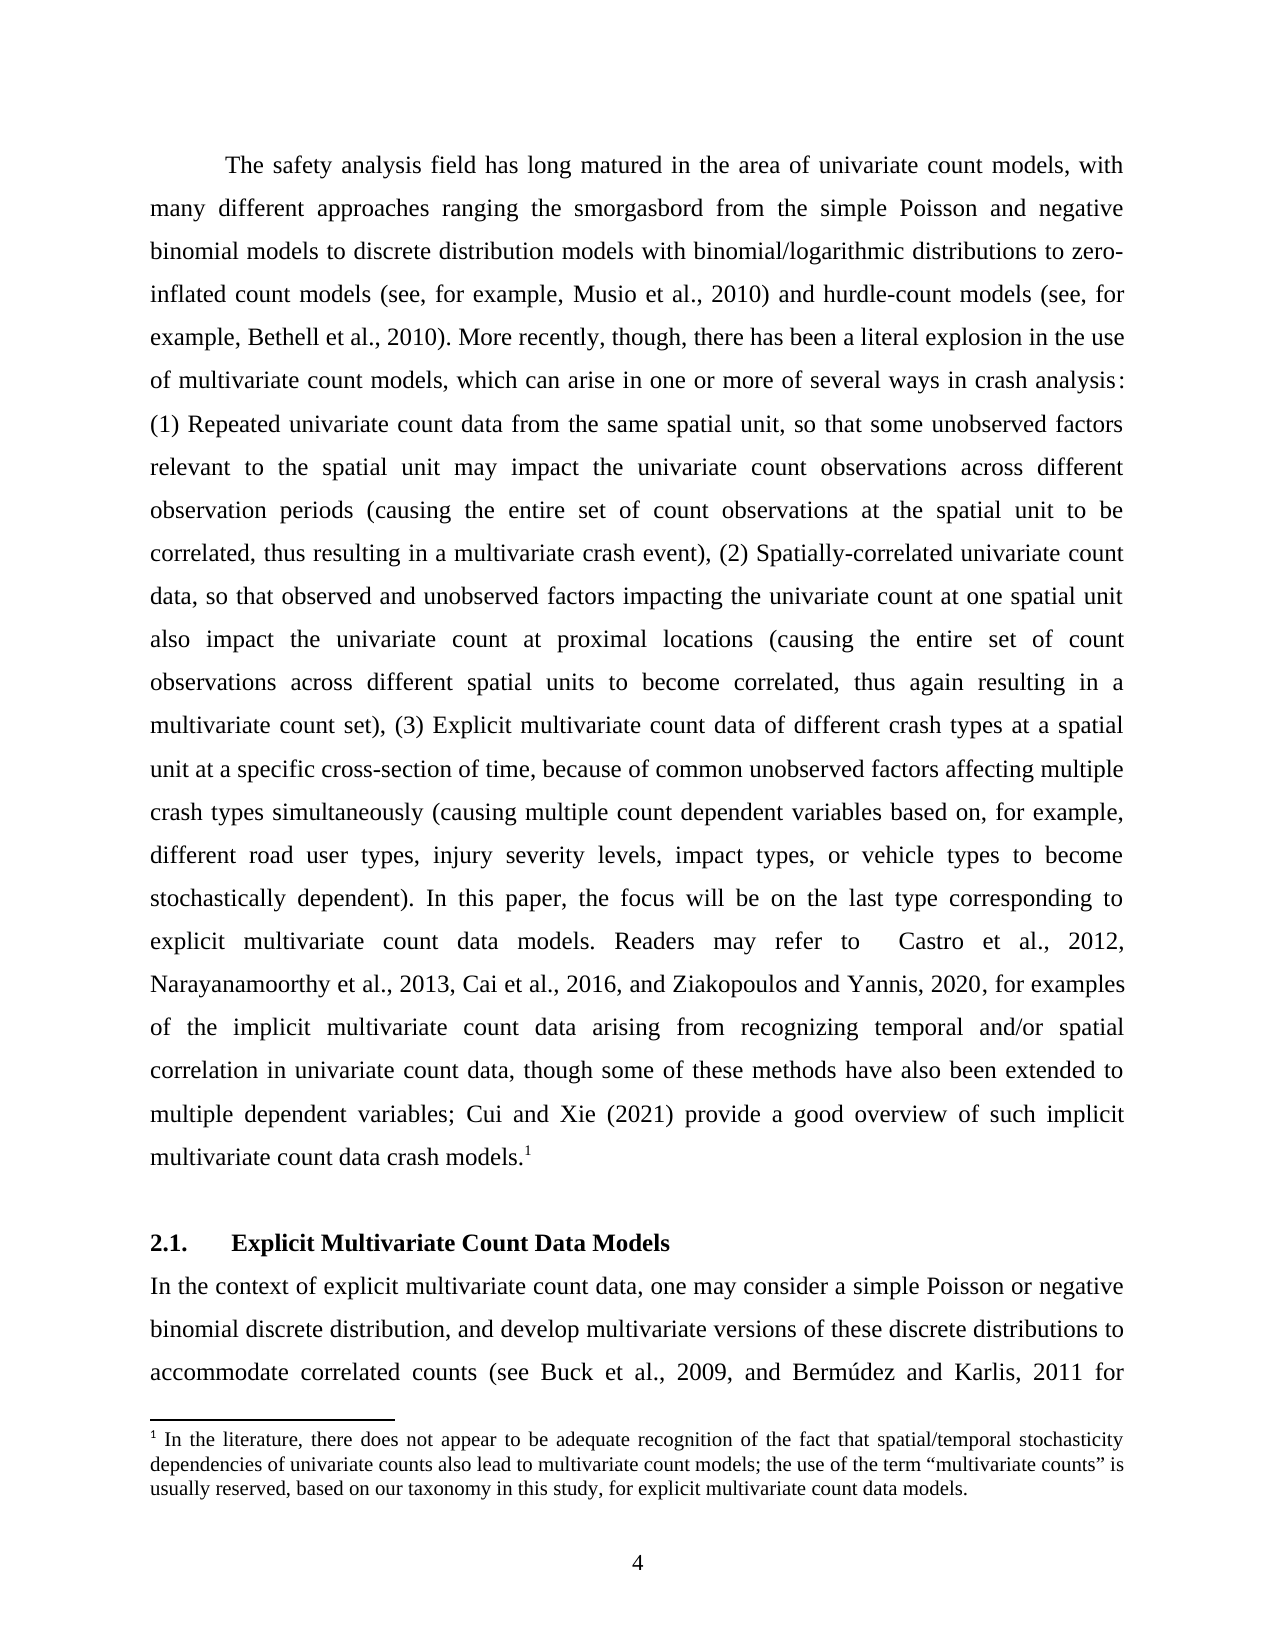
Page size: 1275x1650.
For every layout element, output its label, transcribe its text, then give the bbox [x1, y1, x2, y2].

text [150, 1271, 1125, 1386]
subtitle Explicit Multivariate Count Data Models [150, 1228, 1125, 1257]
text The safety analysis field has long matured in the area of univariate count models, with many different approaches ranging the smorgasbord from the simple Poisson and negative binomial models to discrete distribution models with binomial/logarithmic distributions to zero-inflated count models (see, for example, Musio et al., 2010) and hurdle-count models (see, for example, Bethell et al., 2010). More recently, though, there has been a literal explosion in the use of multivariate count models, which can arise in one or more of several ways in crash analysis: (1) Repeated univariate count data from the same spatial unit, so that some unobserved factors relevant to the spatial unit may impact the univariate count observations across different observation periods (causing the entire set of count observations at the spatial unit to be correlated, thus resulting in a multivariate crash event), (2) Spatially-correlated univariate count data, so that observed and unobserved factors impacting the univariate count at one spatial unit also impact the univariate count at proximal locations (causing the entire set of count observations across different spatial units to become correlated, thus again resulting in a multivariate count set), (3) Explicit multivariate count data of different crash types at a spatial unit at a specific cross-section of time, because of common unobserved factors affecting multiple crash types simultaneously (causing multiple count dependent variables based on, for example, different road user types, injury severity levels, impact types, or vehicle types to become stochastically dependent). In this paper, the focus will be on the last type corresponding to explicit multivariate count data models. Readers may refer to Castro et al., 2012, Narayanamoorthy et al., 2013, Cai et al., 2016, and Ziakopoulos and Yannis, 2020, for examples of the implicit multivariate count data arising from recognizing temporal and/or spatial correlation in univariate count data, though some of these methods have also been extended to multiple dependent variables; Cui and Xie (2021) provide a good overview of such implicit multivariate count data crash models. [150, 150, 1125, 1171]
